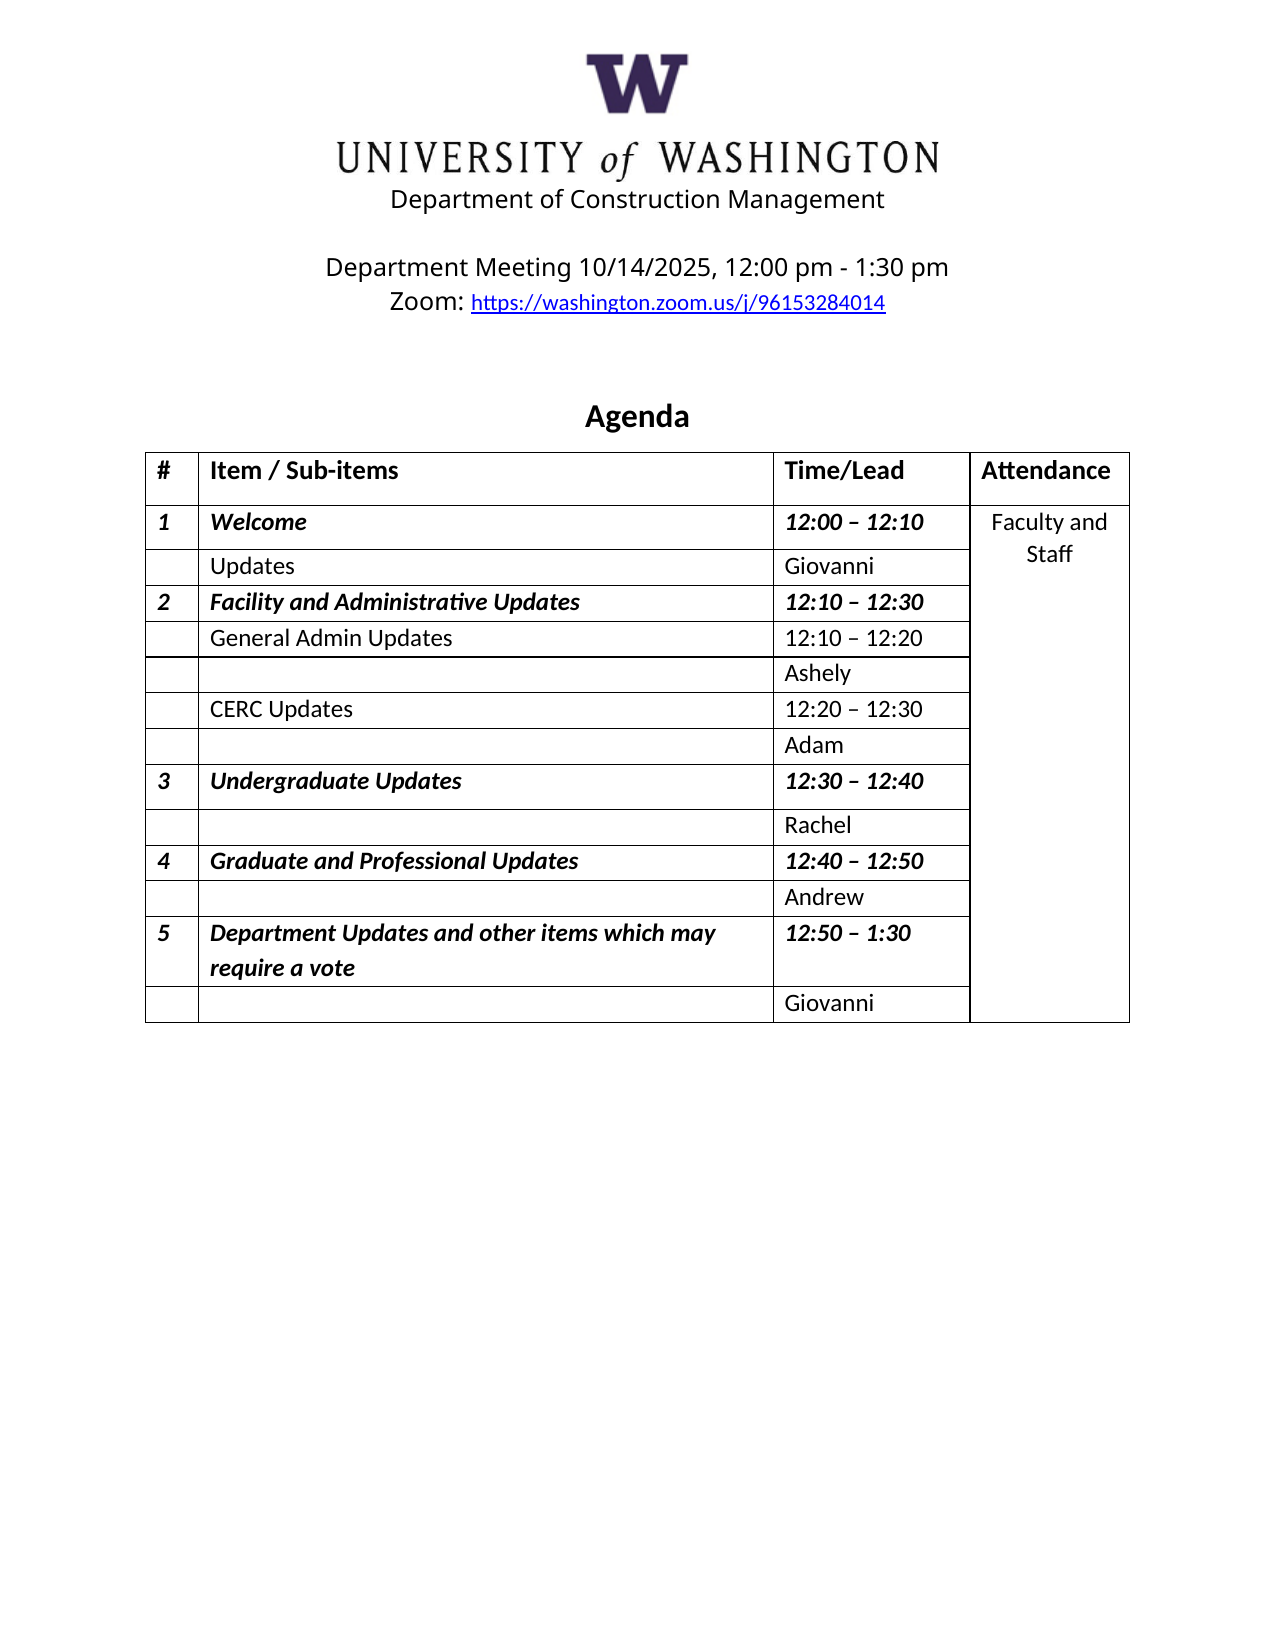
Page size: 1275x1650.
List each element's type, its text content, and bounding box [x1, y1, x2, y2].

table_cell [146, 693, 198, 728]
table_cell Andrew [774, 881, 969, 916]
table_cell [146, 729, 198, 764]
table_cell Facility and Administrative Updates [199, 586, 773, 621]
table_cell 12:30 – 12:40 [774, 765, 969, 809]
table_cell 12:50 – 1:30 [774, 917, 969, 986]
table_cell [146, 810, 198, 844]
text Agenda [150, 395, 1125, 436]
table_cell 12:10 – 12:30 [774, 586, 969, 621]
table_cell [199, 987, 773, 1022]
table_cell [146, 881, 198, 916]
table_cell Undergraduate Updates [199, 765, 773, 809]
table_cell Rachel [774, 810, 969, 844]
table_cell 3 [146, 765, 198, 809]
table_cell [146, 658, 198, 692]
table_header # [146, 453, 198, 505]
table_cell [199, 881, 773, 916]
table_cell [146, 987, 198, 1022]
table_header Attendance [971, 453, 1129, 505]
table_cell General Admin Updates [199, 622, 773, 656]
table_cell [146, 550, 198, 585]
table_header Item / Sub-items [199, 453, 773, 505]
table_cell Faculty and Staff [971, 506, 1129, 1022]
table_cell 2 [146, 586, 198, 621]
table_cell 4 [146, 846, 198, 880]
table_header Time/Lead [774, 453, 969, 505]
table_cell [199, 810, 773, 844]
table_cell 12:00 – 12:10 [774, 506, 969, 549]
table_cell [199, 658, 773, 692]
table_cell [146, 622, 198, 656]
table_cell 12:40 – 12:50 [774, 846, 969, 880]
table_cell 12:10 – 12:20 [774, 622, 969, 656]
table_cell [199, 729, 773, 764]
table_cell Welcome [199, 506, 773, 549]
table_cell 5 [146, 917, 198, 986]
picture [336, 28, 939, 182]
table_cell 12:20 – 12:30 [774, 693, 969, 728]
table_cell Updates [199, 550, 773, 585]
table_cell Ashely [774, 658, 969, 692]
table_cell 1 [146, 506, 198, 549]
table_cell Department Updates and other items which may require a vote [199, 917, 773, 986]
table_cell Giovanni [774, 987, 969, 1022]
table_cell Giovanni [774, 550, 969, 585]
table_cell Graduate and Professional Updates [199, 846, 773, 880]
table_cell CERC Updates [199, 693, 773, 728]
table_cell Adam [774, 729, 969, 764]
